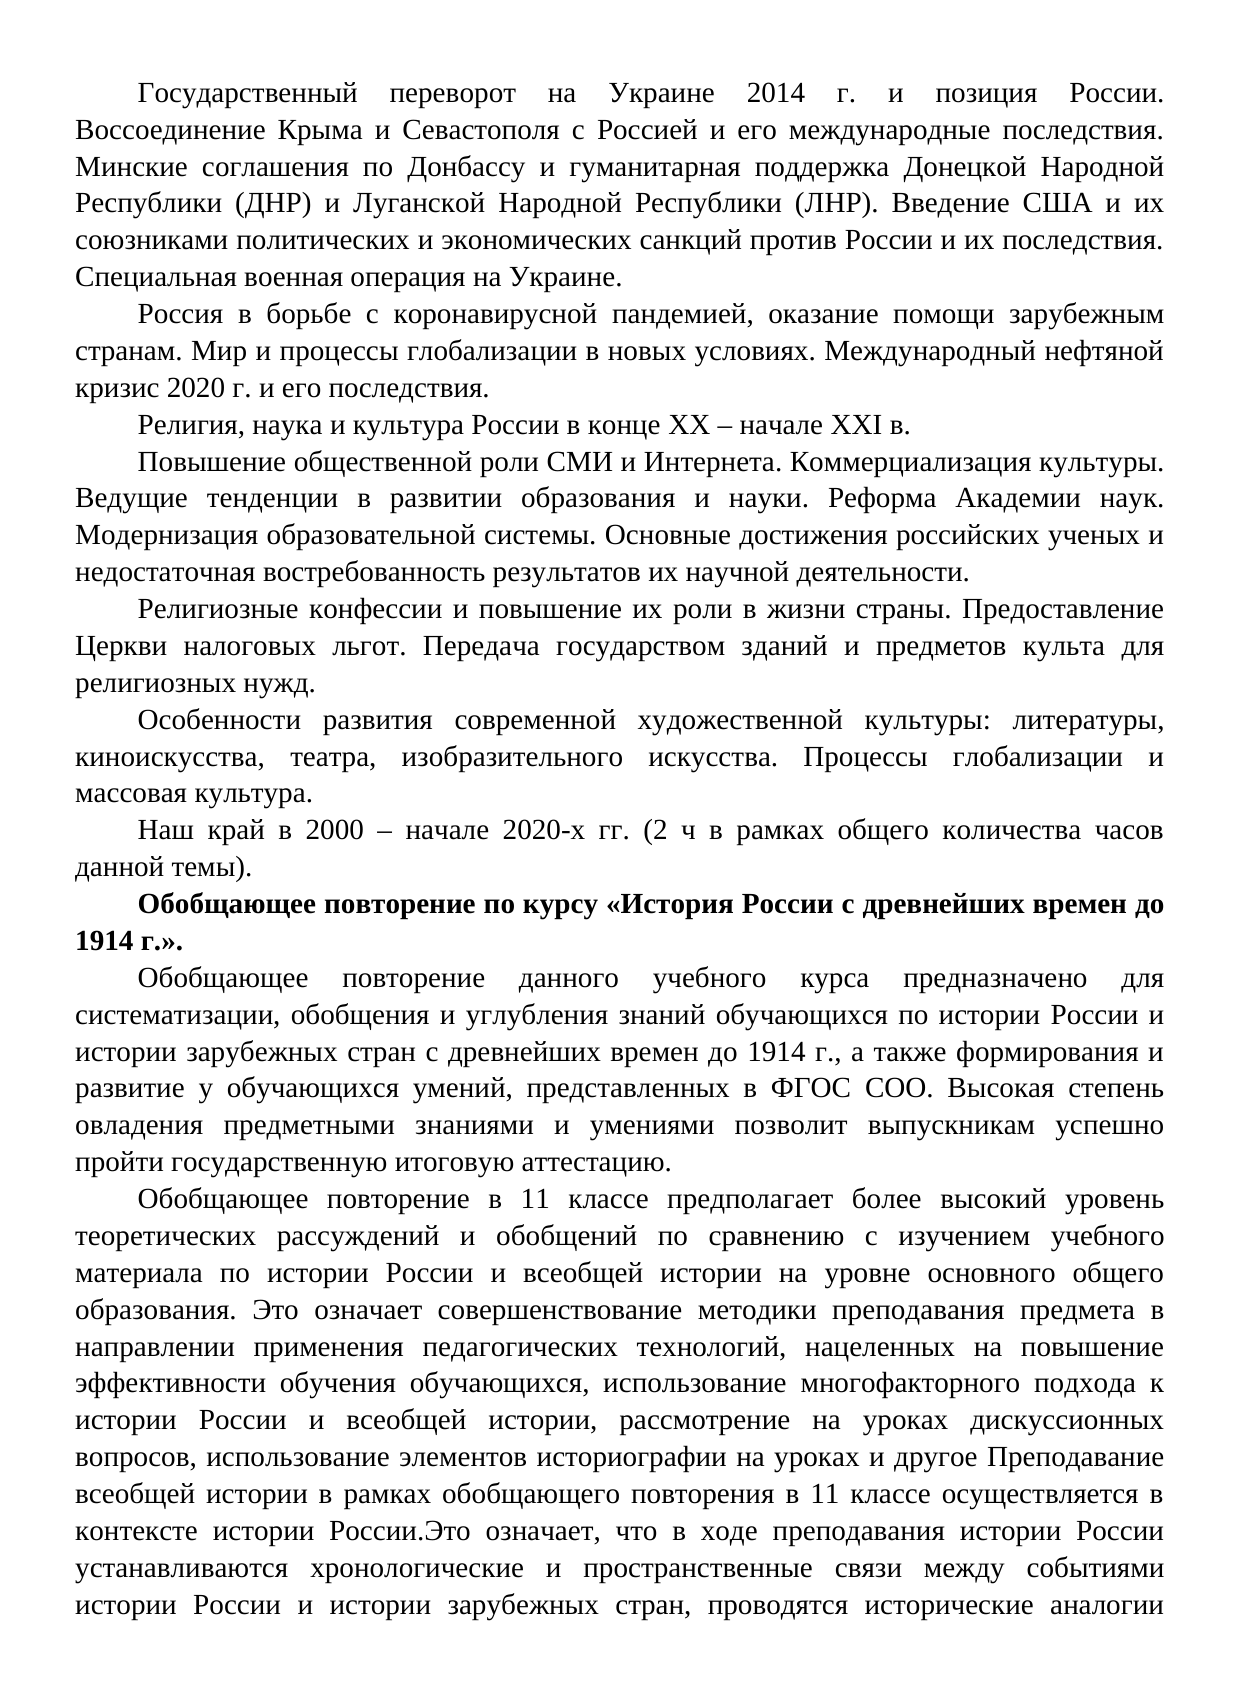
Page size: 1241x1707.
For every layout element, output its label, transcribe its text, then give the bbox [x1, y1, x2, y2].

text Религия, наука и культура России в конце XX – начале XXI в. [75, 407, 1165, 440]
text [75, 1181, 1165, 1620]
text Обобщающее повторение данного учебного курса предназначено для систематизации, обобщения и углубления знаний обучающихся по истории России и истории зарубежных стран с древнейших времен до 1914 г., а также формирования и развитие у обучающихся умений, представленных в ФГОС СОО. Высокая степень овладения предметными знаниями и умениями позволит выпускникам успешно пройти государственную итоговую аттестацию. [75, 960, 1165, 1178]
text Обобщающее повторение по курсу «История России с древнейших времен до 1914 г.». [75, 886, 1165, 957]
text Повышение общественной роли СМИ и Интернета. Коммерциализация культуры. Ведущие тенденции в развитии образования и науки. Реформа Академии наук. Модернизация образовательной системы. Основные достижения российских ученых и недостаточная востребованность результатов их научной деятельности. [75, 444, 1165, 588]
text Наш край в 2000 – начале 2020-х гг. (2 ч в рамках общего количества часов данной темы). [75, 812, 1165, 883]
text Государственный переворот на Украине 2014 г. и позиция России. Воссоединение Крыма и Севастополя с Россией и его международные последствия. Минские соглашения по Донбассу и гуманитарная поддержка Донецкой Народной Республики (ДНР) и Луганской Народной Республики (ЛНР). Введение США и их союзниками политических и экономических санкций против России и их последствия. Специальная военная операция на Украине. [75, 75, 1165, 293]
text Особенности развития современной художественной культуры: литературы, киноискусства, театра, изобразительного искусства. Процессы глобализации и массовая культура. [75, 702, 1165, 809]
text Религиозные конфессии и повышение их роли в жизни страны. Предоставление Церкви налоговых льгот. Передача государством зданий и предметов культа для религиозных нужд. [75, 591, 1165, 698]
text Россия в борьбе с коронавирусной пандемией, оказание помощи зарубежным странам. Мир и процессы глобализации в новых условиях. Международный нефтяной кризис 2020 г. и его последствия. [75, 296, 1165, 403]
